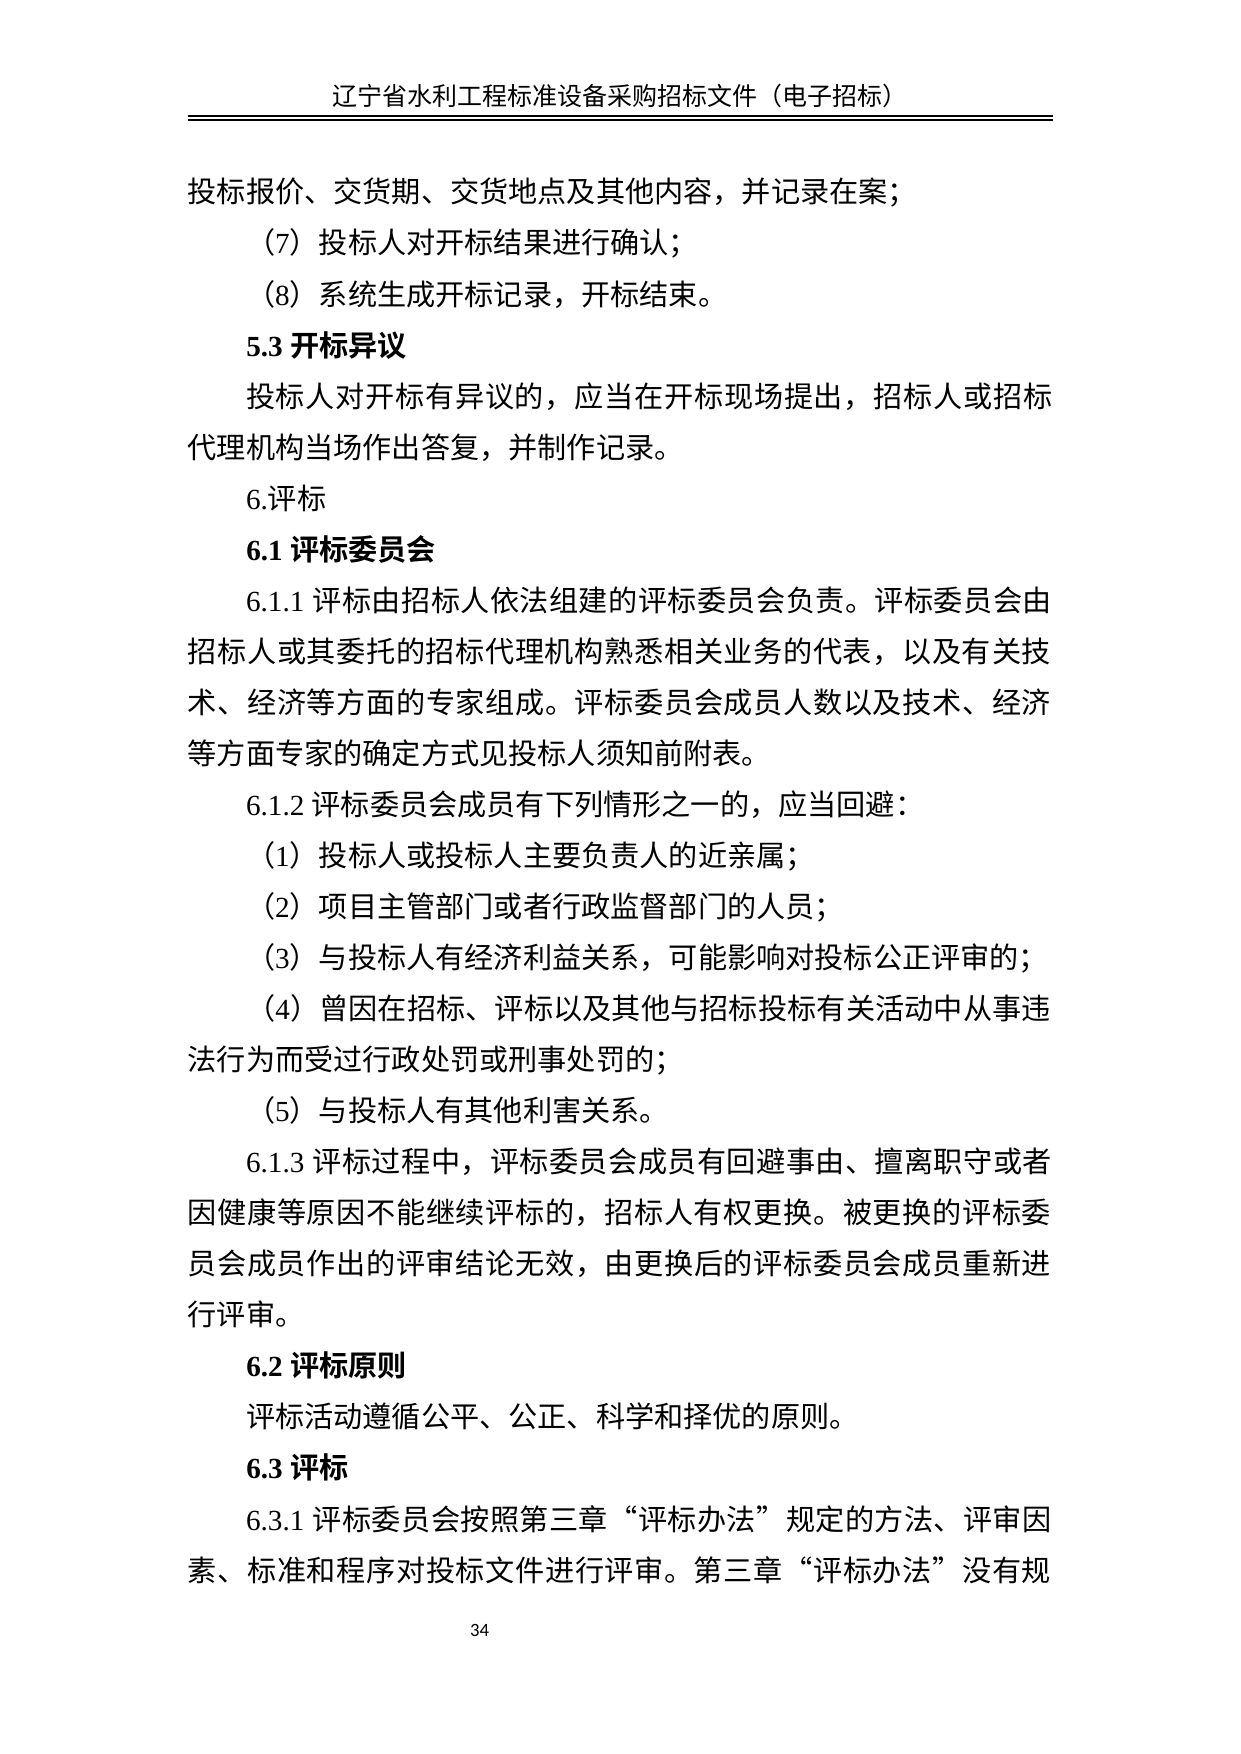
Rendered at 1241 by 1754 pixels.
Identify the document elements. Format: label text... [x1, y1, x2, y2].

text 6.1.2 评标委员会成员有下列情形之一的，应当回避： [187, 774, 1053, 826]
subtitle 6.3 评标 [187, 1438, 1053, 1489]
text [187, 1489, 1053, 1591]
subtitle 6.1 评标委员会 [187, 519, 1053, 570]
text （7）投标人对开标结果进行确认； [187, 213, 1053, 264]
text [187, 162, 1053, 213]
text （1）投标人或投标人主要负责人的近亲属； [187, 826, 1053, 877]
text 评标活动遵循公平、公正、科学和择优的原则。 [187, 1387, 1053, 1438]
subtitle 6.2 评标原则 [187, 1336, 1053, 1387]
text （3）与投标人有经济利益关系，可能影响对投标公正评审的； [187, 928, 1053, 979]
text 6.1.3 评标过程中，评标委员会成员有回避事由、擅离职守或者因健康等原因不能继续评标的，招标人有权更换。被更换的评标委员会成员作出的评审结论无效，由更换后的评标委员会成员重新进行评审。 [187, 1132, 1053, 1336]
subtitle 5.3 开标异议 [187, 315, 1053, 366]
text （8）系统生成开标记录，开标结束。 [187, 264, 1053, 315]
text 投标人对开标有异议的，应当在开标现场提出，招标人或招标代理机构当场作出答复，并制作记录。 [187, 366, 1053, 468]
text （2）项目主管部门或者行政监督部门的人员； [187, 877, 1053, 928]
text （4）曾因在招标、评标以及其他与招标投标有关活动中从事违法行为而受过行政处罚或刑事处罚的； [187, 979, 1053, 1081]
subtitle 6.评标 [187, 468, 1053, 519]
text 6.1.1 评标由招标人依法组建的评标委员会负责。评标委员会由招标人或其委托的招标代理机构熟悉相关业务的代表，以及有关技术、经济等方面的专家组成。评标委员会成员人数以及技术、经济等方面专家的确定方式见投标人须知前附表。 [187, 570, 1053, 774]
text （5）与投标人有其他利害关系。 [187, 1081, 1053, 1132]
